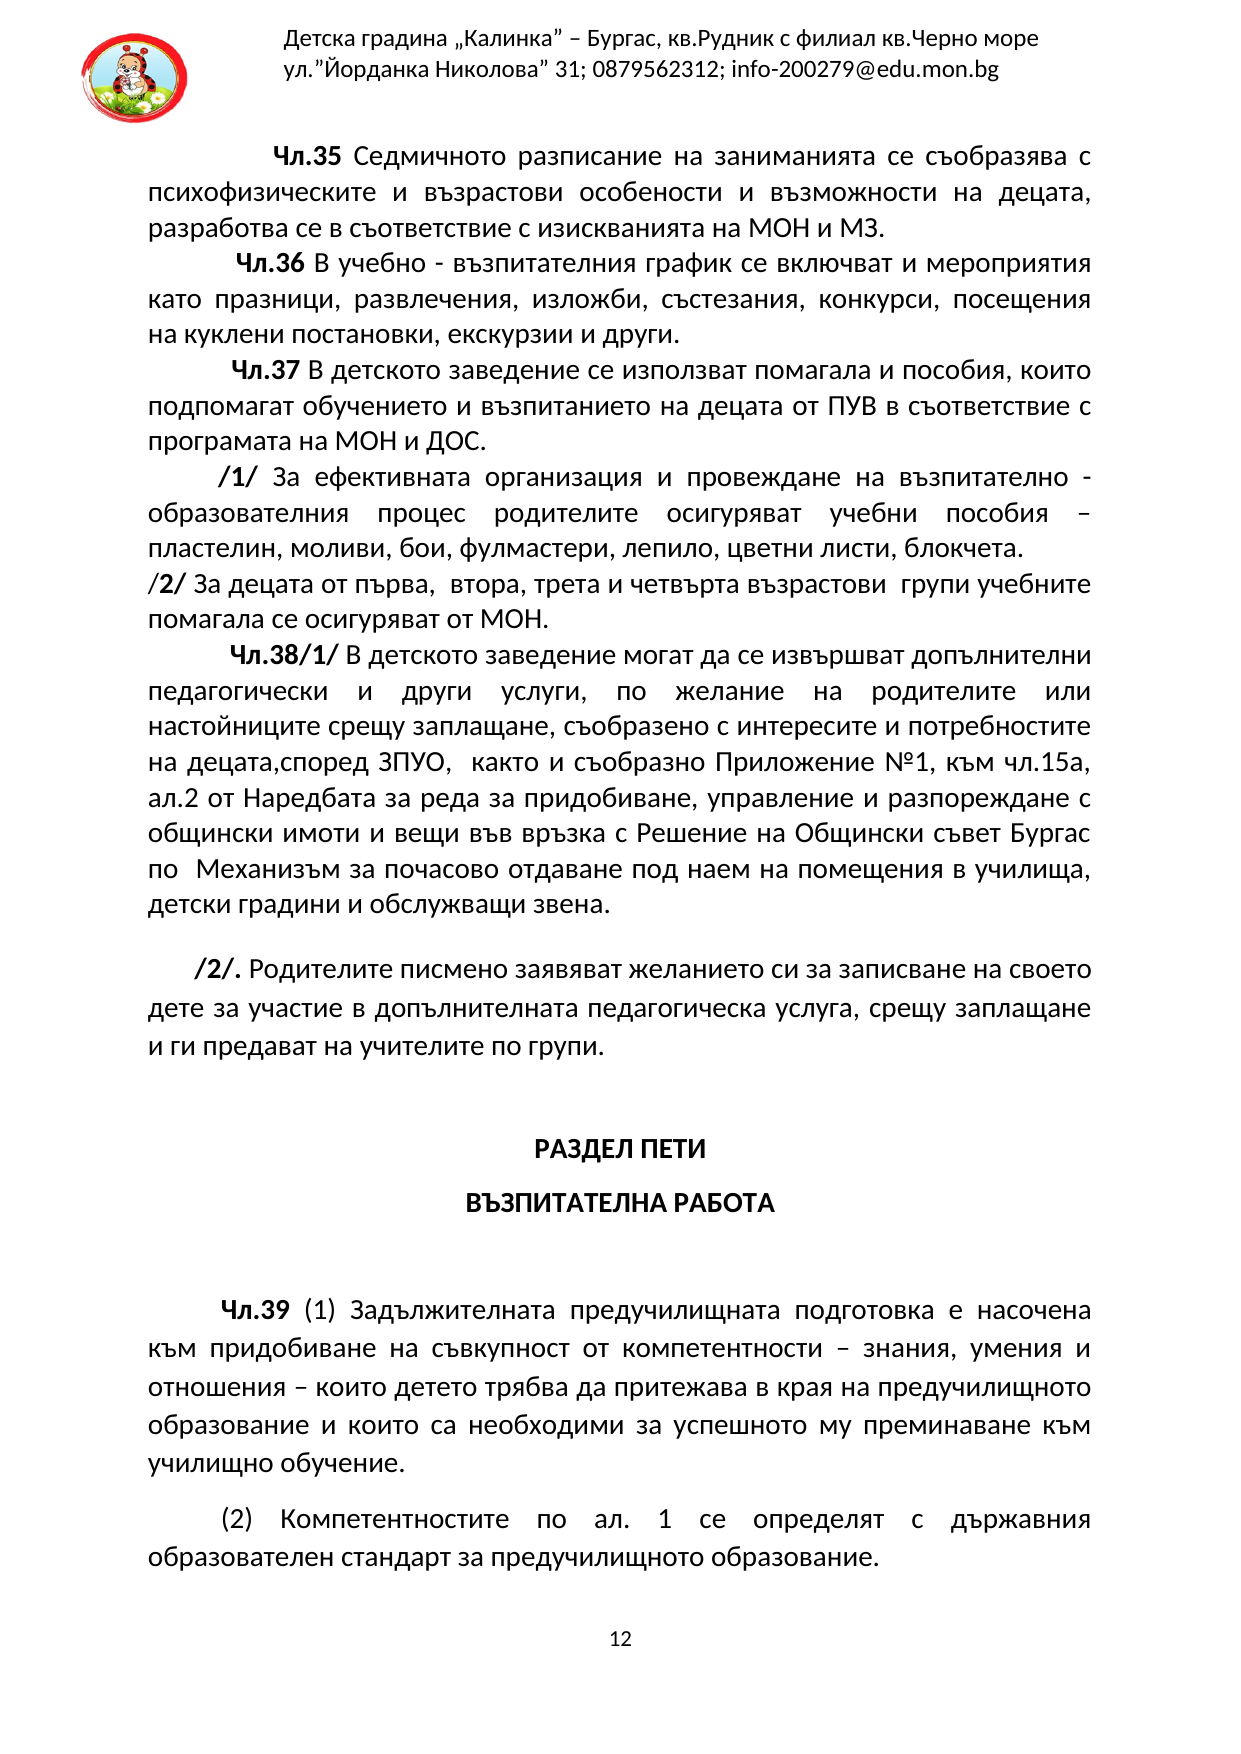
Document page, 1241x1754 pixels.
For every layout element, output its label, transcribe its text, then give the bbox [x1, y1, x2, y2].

text /2/. Родителите писмено заявяват желанието си за записване на своето дете за участие в допълнителната педагогическа услуга, срещу заплащане и ги предават на учителите по групи. [148, 950, 1092, 1063]
subtitle Чл.38/1/ В детското заведение могат да се извършват допълнителни педагогически и други услуги, по желание на родителите или настойниците срещу заплащане, съобразено с интересите и потребностите на децата,според ЗПУО, както и съобразно Приложение №1, към чл.15а, ал.2 от Наредбата за реда за придобиване, управление и разпореждане с общински имоти и вещи във връзка с Решение на Общински съвет Бургас по Механизъм за почасово отдаване под наем на помещения в училища, детски градини и обслужващи звена. [148, 636, 1092, 921]
subtitle Чл.36 В учебно - възпитателния график се включват и мероприятия като празници, развлечения, изложби, състезания, конкурси, посещения на куклени постановки, екскурзии и други. [148, 244, 1092, 351]
subtitle Чл.35 Седмичното разписание на заниманията се съобразява с психофизическите и възрастови особености и възможности на децата, разработва се в съответствие с изискванията на МОН и МЗ. [148, 137, 1092, 244]
picture [80, 33, 191, 126]
subtitle ВЪЗПИТАТЕЛНА РАБОТА [148, 1184, 1092, 1219]
text Чл.39 (1) Задължителната предучилищната подготовка е насочена към придобиване на съвкупност от компетентности – знания, умения и отношения – които детето трябва да притежава в края на предучилищното образование и които са необходими за успешното му преминаване към училищно обучение. [148, 1291, 1092, 1480]
subtitle РАЗДЕЛ ПЕТИ [148, 1131, 1092, 1166]
text (2) Компетентностите по ал. 1 се определят с държавния образователен стандарт за предучилищното образование. [148, 1500, 1092, 1574]
subtitle /2/ За децата от първа, втора, трета и четвърта възрастови групи учебните помагала се осигуряват от МОН. [148, 565, 1092, 636]
subtitle /1/ За ефективната организация и провеждане на възпитателно - образователния процес родителите осигуряват учебни пособия – пластелин, моливи, бои, фулмастери, лепило, цветни листи, блокчета. [148, 458, 1092, 565]
subtitle Чл.37 В детското заведение се използват помагала и пособия, които подпомагат обучението и възпитанието на децата от ПУВ в съответствие с програмата на МОН и ДОС. [148, 351, 1092, 458]
